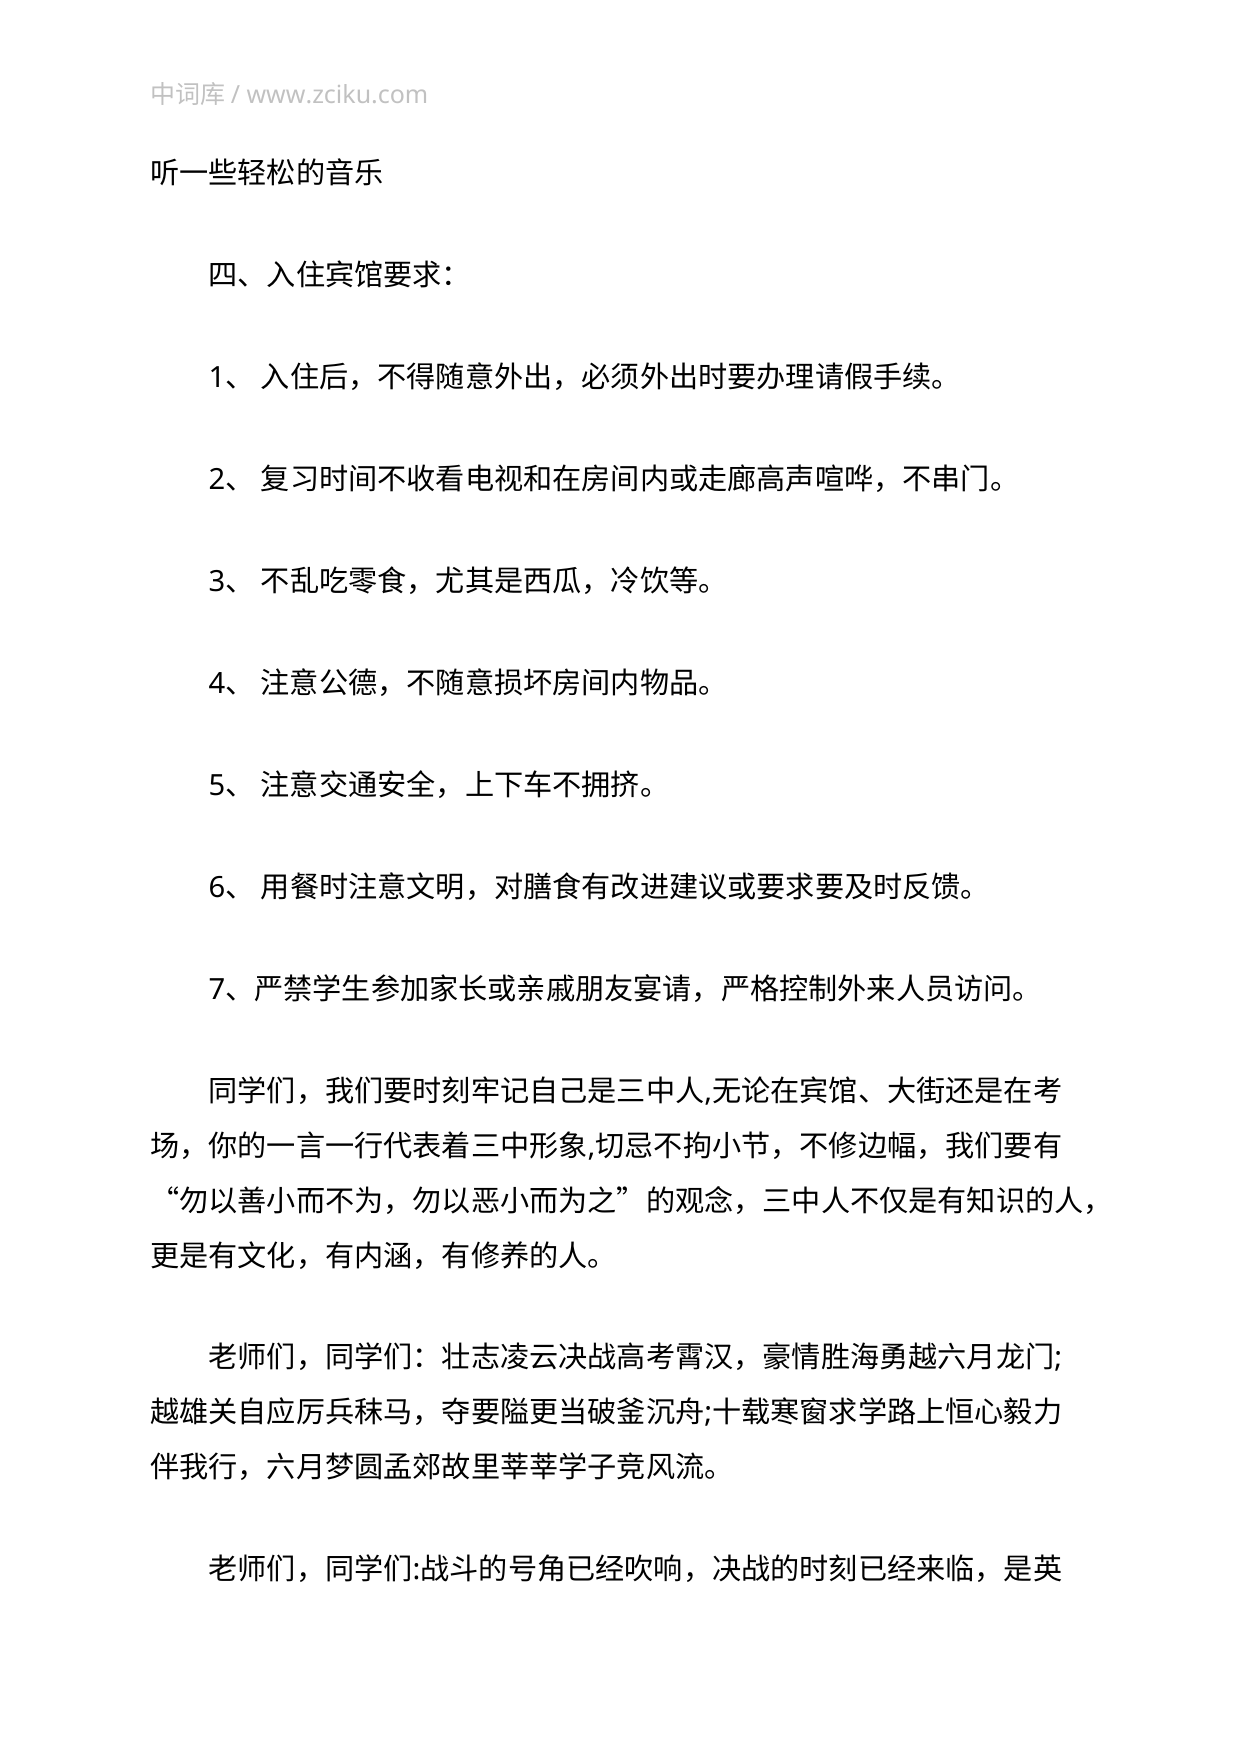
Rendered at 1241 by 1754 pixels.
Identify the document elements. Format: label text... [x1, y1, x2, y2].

text 3、 不乱吃零食，尤其是西瓜，冷饮等。 [150, 557, 1090, 600]
text 5、 注意交通安全，上下车不拥挤。 [150, 761, 1090, 804]
text 4、 注意公德，不随意损坏房间内物品。 [150, 659, 1090, 702]
text 6、 用餐时注意文明，对膳食有改进建议或要求要及时反馈。 [150, 863, 1090, 906]
text 同学们，我们要时刻牢记自己是三中人,无论在宾馆、大街还是在考场，你的一言一行代表着三中形象,切忌不拘小节，不修边幅，我们要有“勿以善小而不为，勿以恶小而为之”的观念，三中人不仅是有知识的人，更是有文化，有内涵，有修养的人。 [150, 1067, 1090, 1274]
text 四、入住宾馆要求： [150, 252, 1090, 294]
text 7、严禁学生参加家长或亲戚朋友宴请，严格控制外来人员访问。 [150, 965, 1090, 1008]
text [150, 150, 1090, 192]
text 1、 入住后，不得随意外出，必须外出时要办理请假手续。 [150, 353, 1090, 396]
text 2、 复习时间不收看电视和在房间内或走廊高声喧哗，不串门。 [150, 456, 1090, 498]
text 老师们，同学们：壮志凌云决战高考霄汉，豪情胜海勇越六月龙门;越雄关自应厉兵秣马，夺要隘更当破釜沉舟;十载寒窗求学路上恒心毅力伴我行，六月梦圆孟郊故里莘莘学子竞风流。 [150, 1334, 1090, 1486]
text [150, 1546, 1090, 1588]
